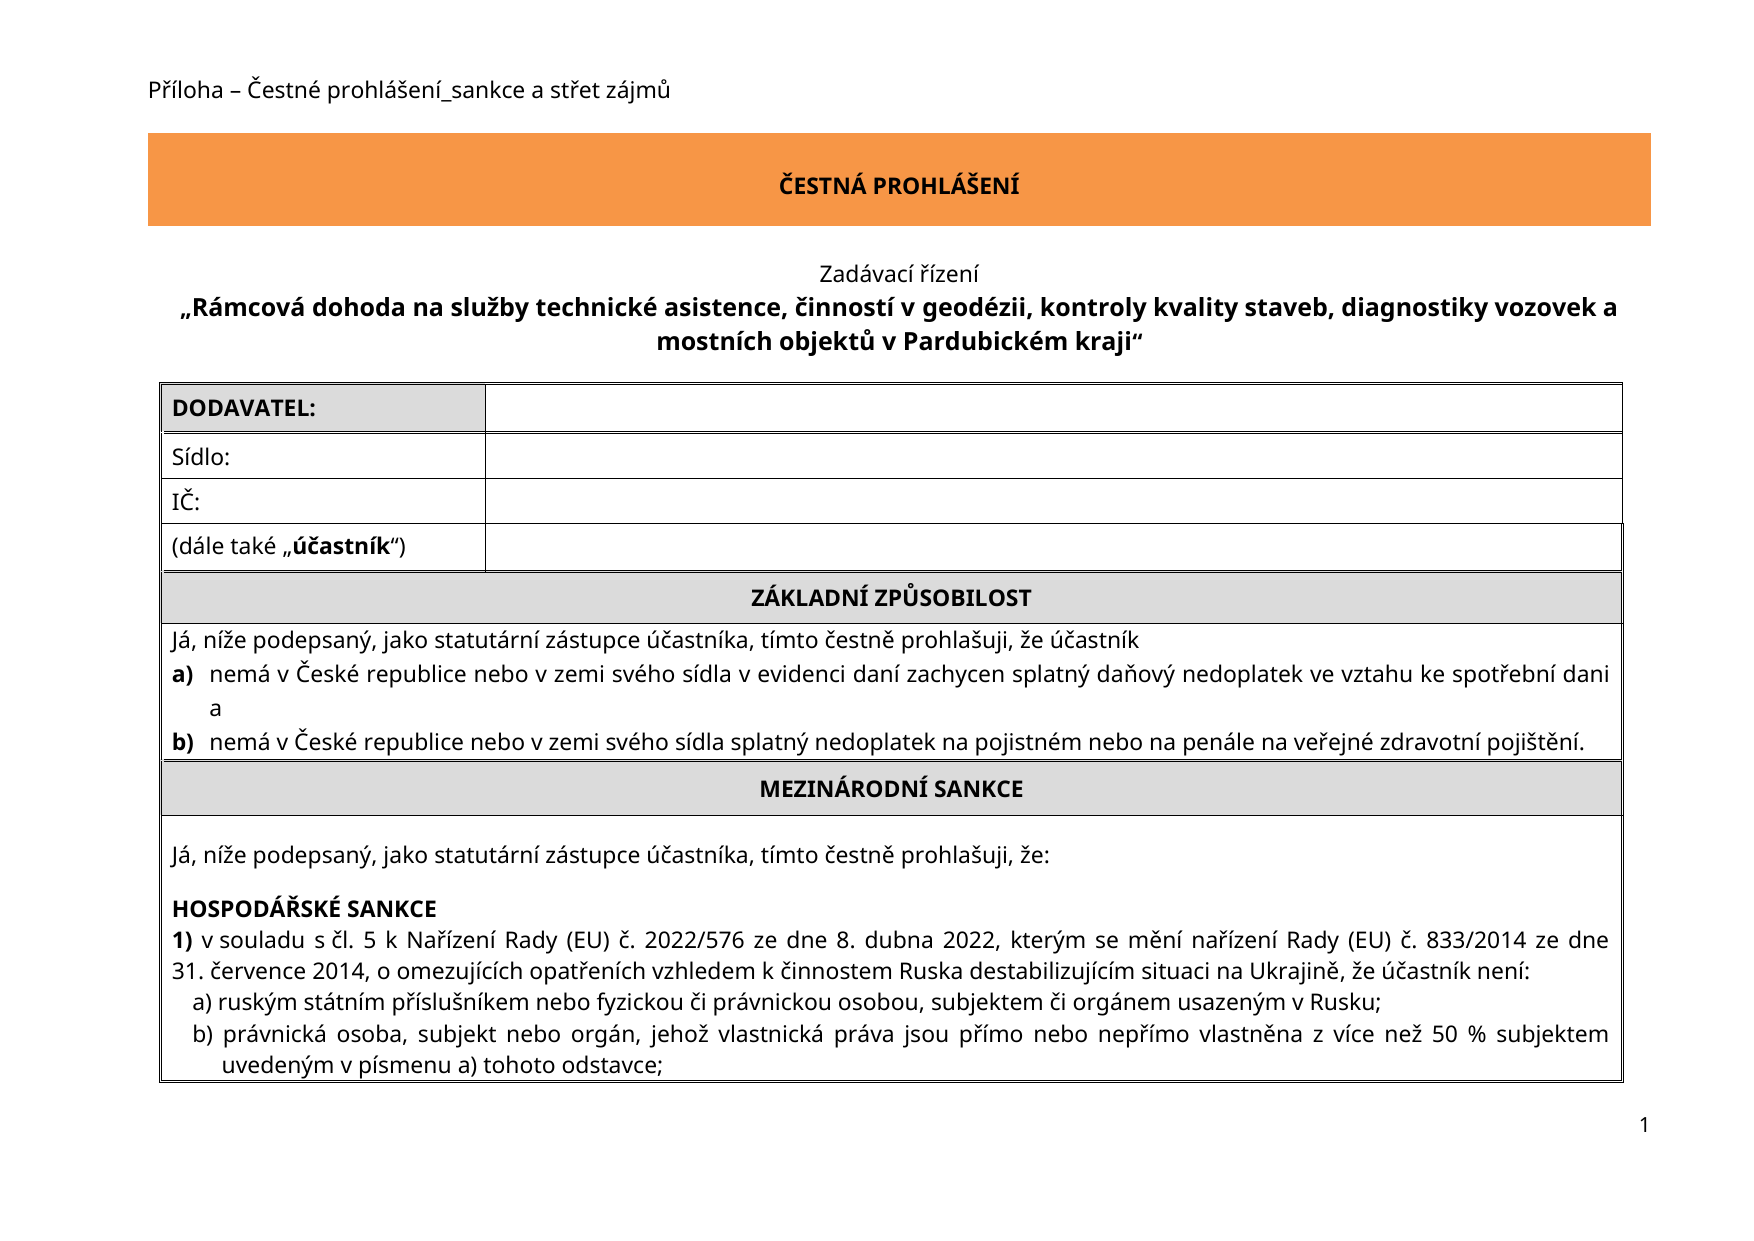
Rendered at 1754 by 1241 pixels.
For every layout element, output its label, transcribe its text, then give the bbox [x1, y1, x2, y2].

table_header DODAVATEL: [162, 385, 485, 431]
table_header [486, 385, 1622, 431]
table_cell [486, 479, 1622, 523]
table_cell ZÁKLADNÍ ZPŮSOBILOST [162, 570, 1621, 623]
table_cell [486, 434, 1622, 478]
table_cell Sídlo: [160, 431, 485, 478]
table_cell IČ: [162, 479, 485, 523]
table_cell (dále také „účastník“) [162, 524, 485, 570]
table_cell [486, 524, 1621, 570]
table_cell Já, níže podepsaný, jako statutární zástupce účastníka, tímto čestně prohlašuji, že účastník nemá v České republice nebo v zemi svého sídla v evidenci daní zachycen splatný daňový nedoplatek ve vztahu ke spotřební dani a nemá v České republice nebo v zemi svého sídla splatný nedoplatek na pojistném nebo na penále na veřejné zdravotní pojištění. [162, 624, 1621, 759]
text Čestná prohlášení [148, 170, 1651, 201]
table_cell MEZINÁRODNÍ SANKCE [162, 759, 1621, 815]
text „Rámcová dohoda na služby technické asistence, činností v geodézii, kontroly kvality staveb, diagnostiky vozovek a mostních objektů v Pardubickém kraji“ [148, 290, 1651, 358]
text Zadávací řízení [148, 258, 1651, 290]
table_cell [162, 816, 1621, 1080]
